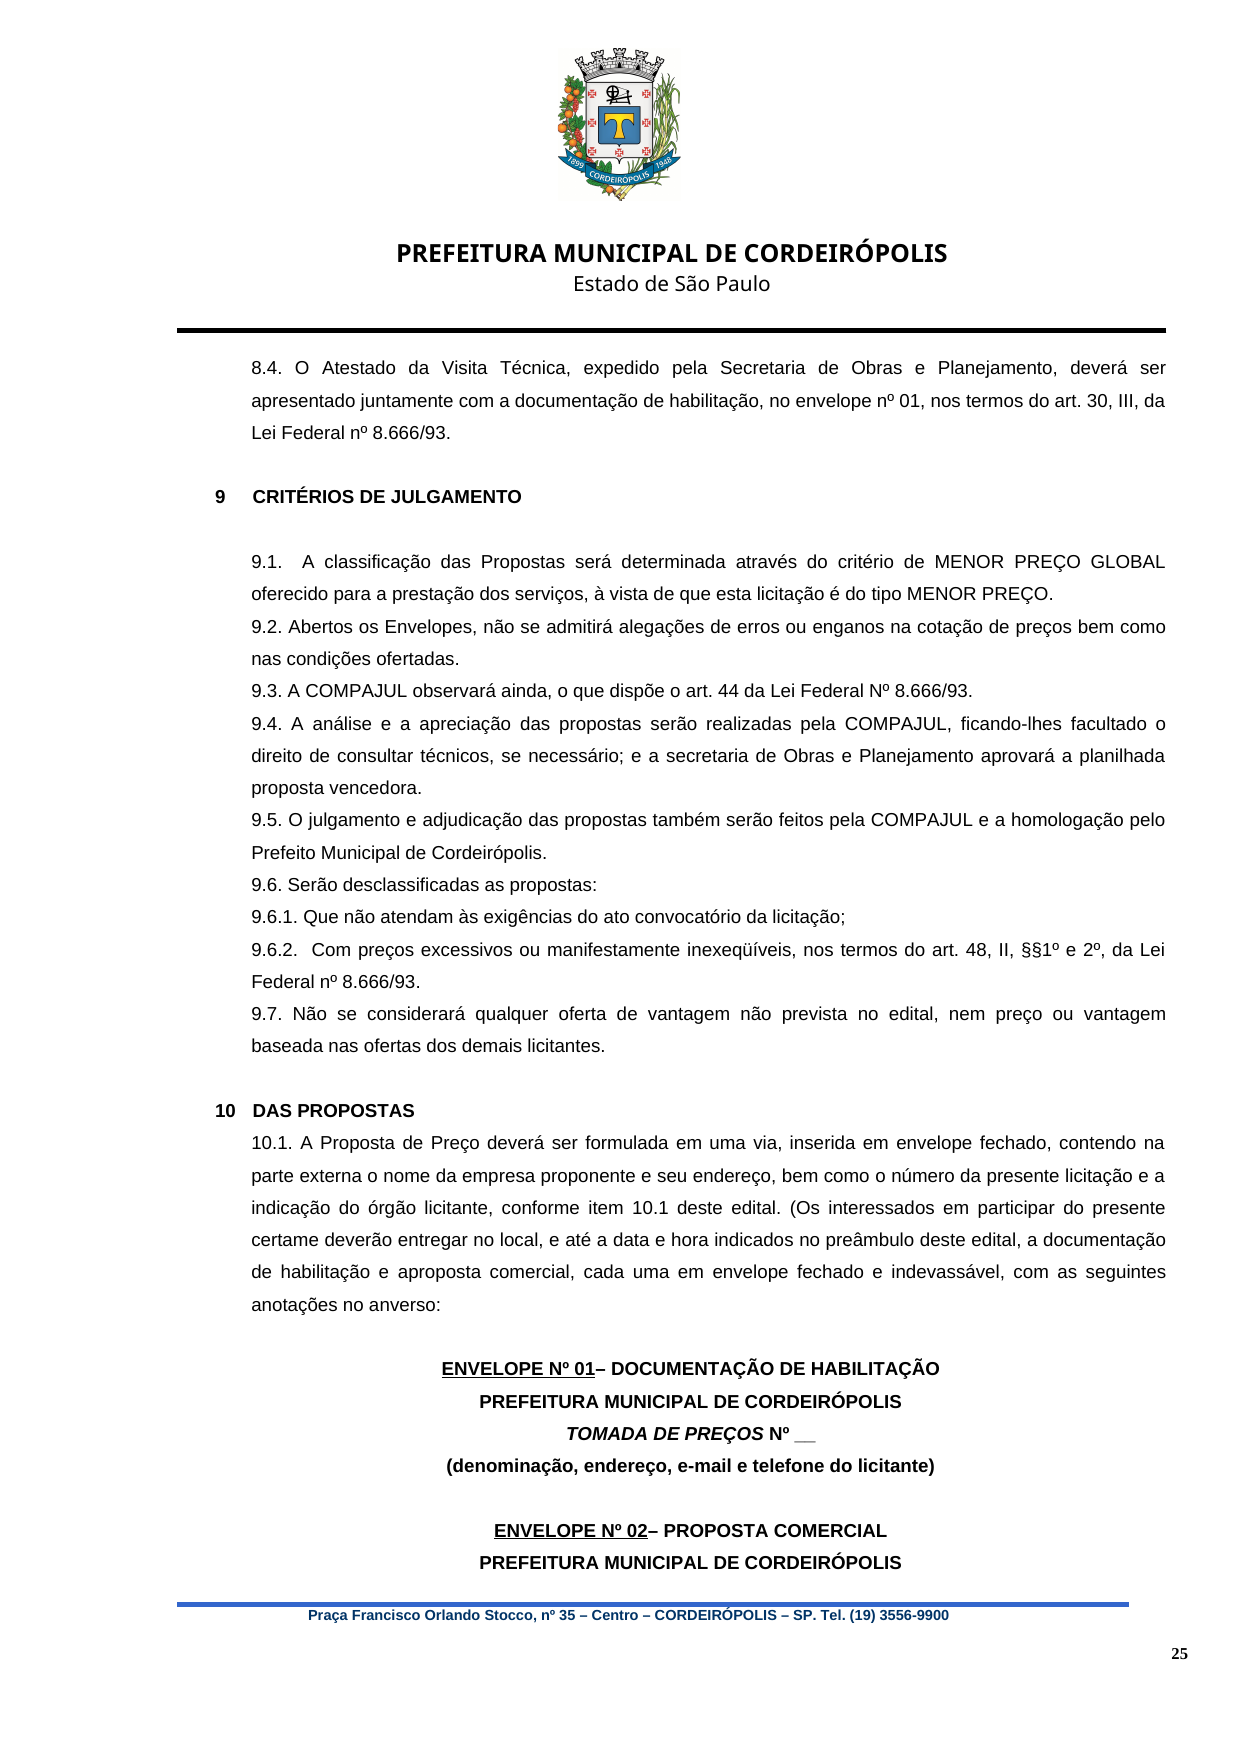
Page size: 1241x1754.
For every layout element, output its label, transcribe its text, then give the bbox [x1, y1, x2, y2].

text 10.1. A Proposta de Preço deverá ser formulada em uma via, inserida em envelope fechado, contendo na parte externa o nome da empresa proponente e seu endereço, bem como o número da presente licitação e a indicação do órgão licitante, conforme item 10.1 deste edital. (Os interessados em participar do presente certame deverão entregar no local, e até a data e hora indicados no preâmbulo deste edital, a documentação de habilitação e aproposta comercial, cada uma em envelope fechado e indevassável, com as seguintes anotações no anverso: [251, 1132, 1166, 1315]
text TOMADA DE PREÇOS Nº __ [215, 1423, 1166, 1444]
text 9.5. O julgamento e adjudicação das propostas também serão feitos pela COMPAJUL e a homologação pelo Prefeito Municipal de Cordeirópolis. [251, 809, 1166, 863]
text 9.2. Abertos os Envelopes, não se admitirá alegações de erros ou enganos na cotação de preços bem como nas condições ofertadas. [251, 615, 1166, 669]
list DAS PROPOSTAS [215, 1100, 1166, 1121]
list CRITÉRIOS DE JULGAMENTO [215, 486, 1166, 508]
text ENVELOPE Nº 02– PROPOSTA COMERCIAL [215, 1519, 1166, 1541]
text ENVELOPE Nº 01– DOCUMENTAÇÃO DE HABILITAÇÃO [215, 1358, 1166, 1380]
text 9.4. A análise e a apreciação das propostas serão realizadas pela COMPAJUL, ficando-lhes facultado o direito de consultar técnicos, se necessário; e a secretaria de Obras e Planejamento aprovará a planilhada proposta vencedora. [251, 712, 1166, 798]
text 9.6.2. Com preços excessivos ou manifestamente inexeqüíveis, nos termos do art. 48, II, §§1º e 2º, da Lei Federal nº 8.666/93. [251, 938, 1166, 992]
text 8.4. O Atestado da Visita Técnica, expedido pela Secretaria de Obras e Planejamento, deverá ser apresentado juntamente com a documentação de habilitação, no envelope nº 01, nos termos do art. 30, III, da Lei Federal nº 8.666/93. [251, 357, 1166, 443]
picture [557, 48, 681, 201]
text 9.6.1. Que não atendam às exigências do ato convocatório da licitação; [251, 906, 1166, 928]
text PREFEITURA MUNICIPAL DE CORDEIRÓPOLIS [215, 1390, 1166, 1412]
text 9.6. Serão desclassificadas as propostas: [251, 874, 1166, 895]
text PREFEITURA MUNICIPAL DE CORDEIRÓPOLIS [215, 1552, 1166, 1573]
text 9.1. A classificação das Propostas será determinada através do critério de MENOR PREÇO GLOBAL oferecido para a prestação dos serviços, à vista de que esta licitação é do tipo MENOR PREÇO. [251, 551, 1166, 605]
text (denominação, endereço, e-mail e telefone do licitante) [215, 1455, 1166, 1477]
text 9.7. Não se considerará qualquer oferta de vantagem não prevista no edital, nem preço ou vantagem baseada nas ofertas dos demais licitantes. [251, 1003, 1166, 1057]
text 9.3. A COMPAJUL observará ainda, o que dispõe o art. 44 da Lei Federal Nº 8.666/93. [251, 680, 1166, 702]
